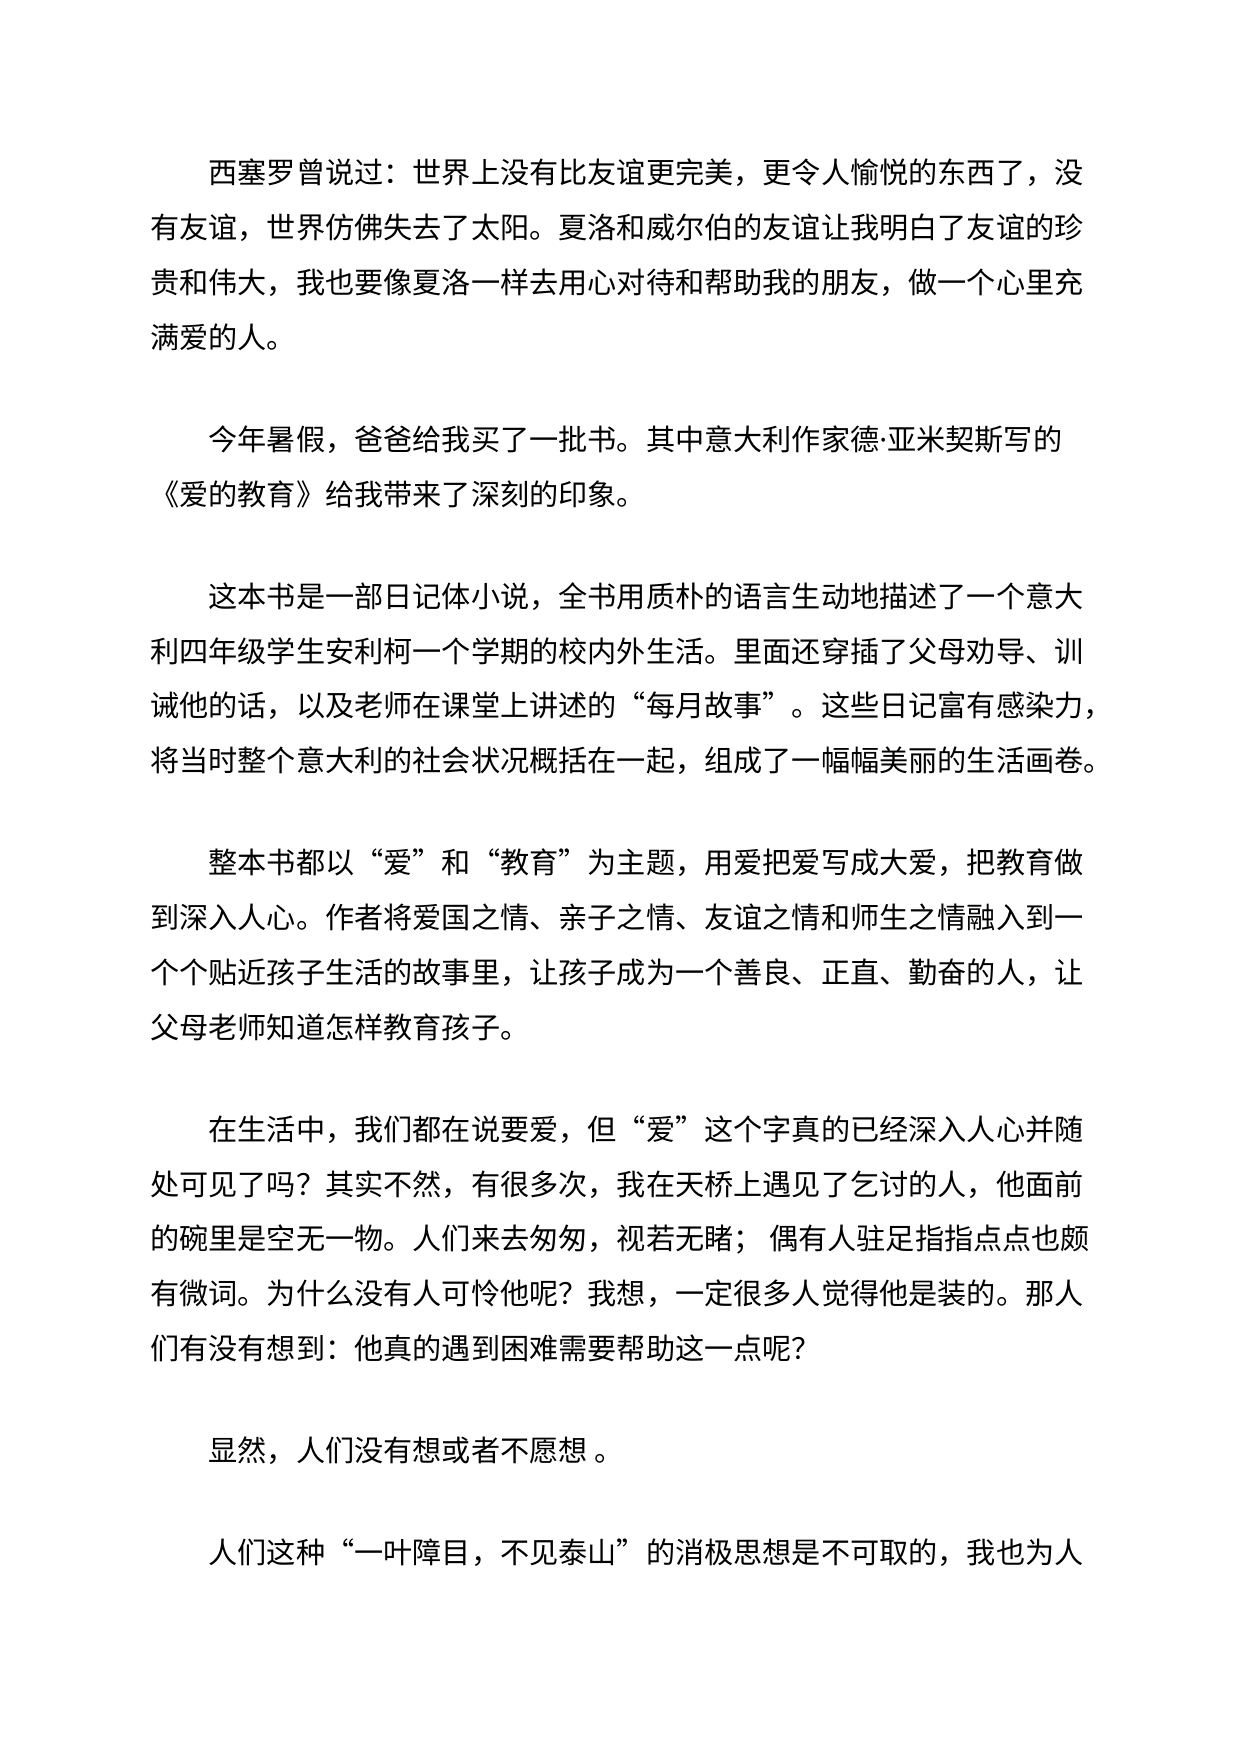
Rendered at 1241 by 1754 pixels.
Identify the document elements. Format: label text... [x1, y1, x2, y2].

text 这本书是一部日记体小说，全书用质朴的语言生动地描述了一个意大利四年级学生安利柯一个学期的校内外生活。里面还穿插了父母劝导、训诫他的话，以及老师在课堂上讲述的“每月故事”。这些日记富有感染力，将当时整个意大利的社会状况概括在一起，组成了一幅幅美丽的生活画卷。 [150, 573, 1090, 780]
text 西塞罗曾说过：世界上没有比友谊更完美，更令人愉悦的东西了，没有友谊，世界仿佛失去了太阳。夏洛和威尔伯的友谊让我明白了友谊的珍贵和伟大，我也要像夏洛一样去用心对待和帮助我的朋友，做一个心里充满爱的人。 [150, 150, 1090, 357]
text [150, 1529, 1090, 1572]
text 在生活中，我们都在说要爱，但“爱”这个字真的已经深入人心并随处可见了吗？其实不然，有很多次，我在天桥上遇见了乞讨的人，他面前的碗里是空无一物。人们来去匆匆，视若无睹； 偶有人驻足指指点点也颇有微词。为什么没有人可怜他呢？我想，一定很多人觉得他是装的。那人们有没有想到：他真的遇到困难需要帮助这一点呢？ [150, 1106, 1090, 1368]
text 整本书都以“爱”和“教育”为主题，用爱把爱写成大爱，把教育做到深入人心。作者将爱国之情、亲子之情、友谊之情和师生之情融入到一个个贴近孩子生活的故事里，让孩子成为一个善良、正直、勤奋的人，让父母老师知道怎样教育孩子。 [150, 840, 1090, 1047]
text 显然，人们没有想或者不愿想 。 [150, 1427, 1090, 1470]
text 今年暑假，爸爸给我买了一批书。其中意大利作家德·亚米契斯写的《爱的教育》给我带来了深刻的印象。 [150, 416, 1090, 514]
